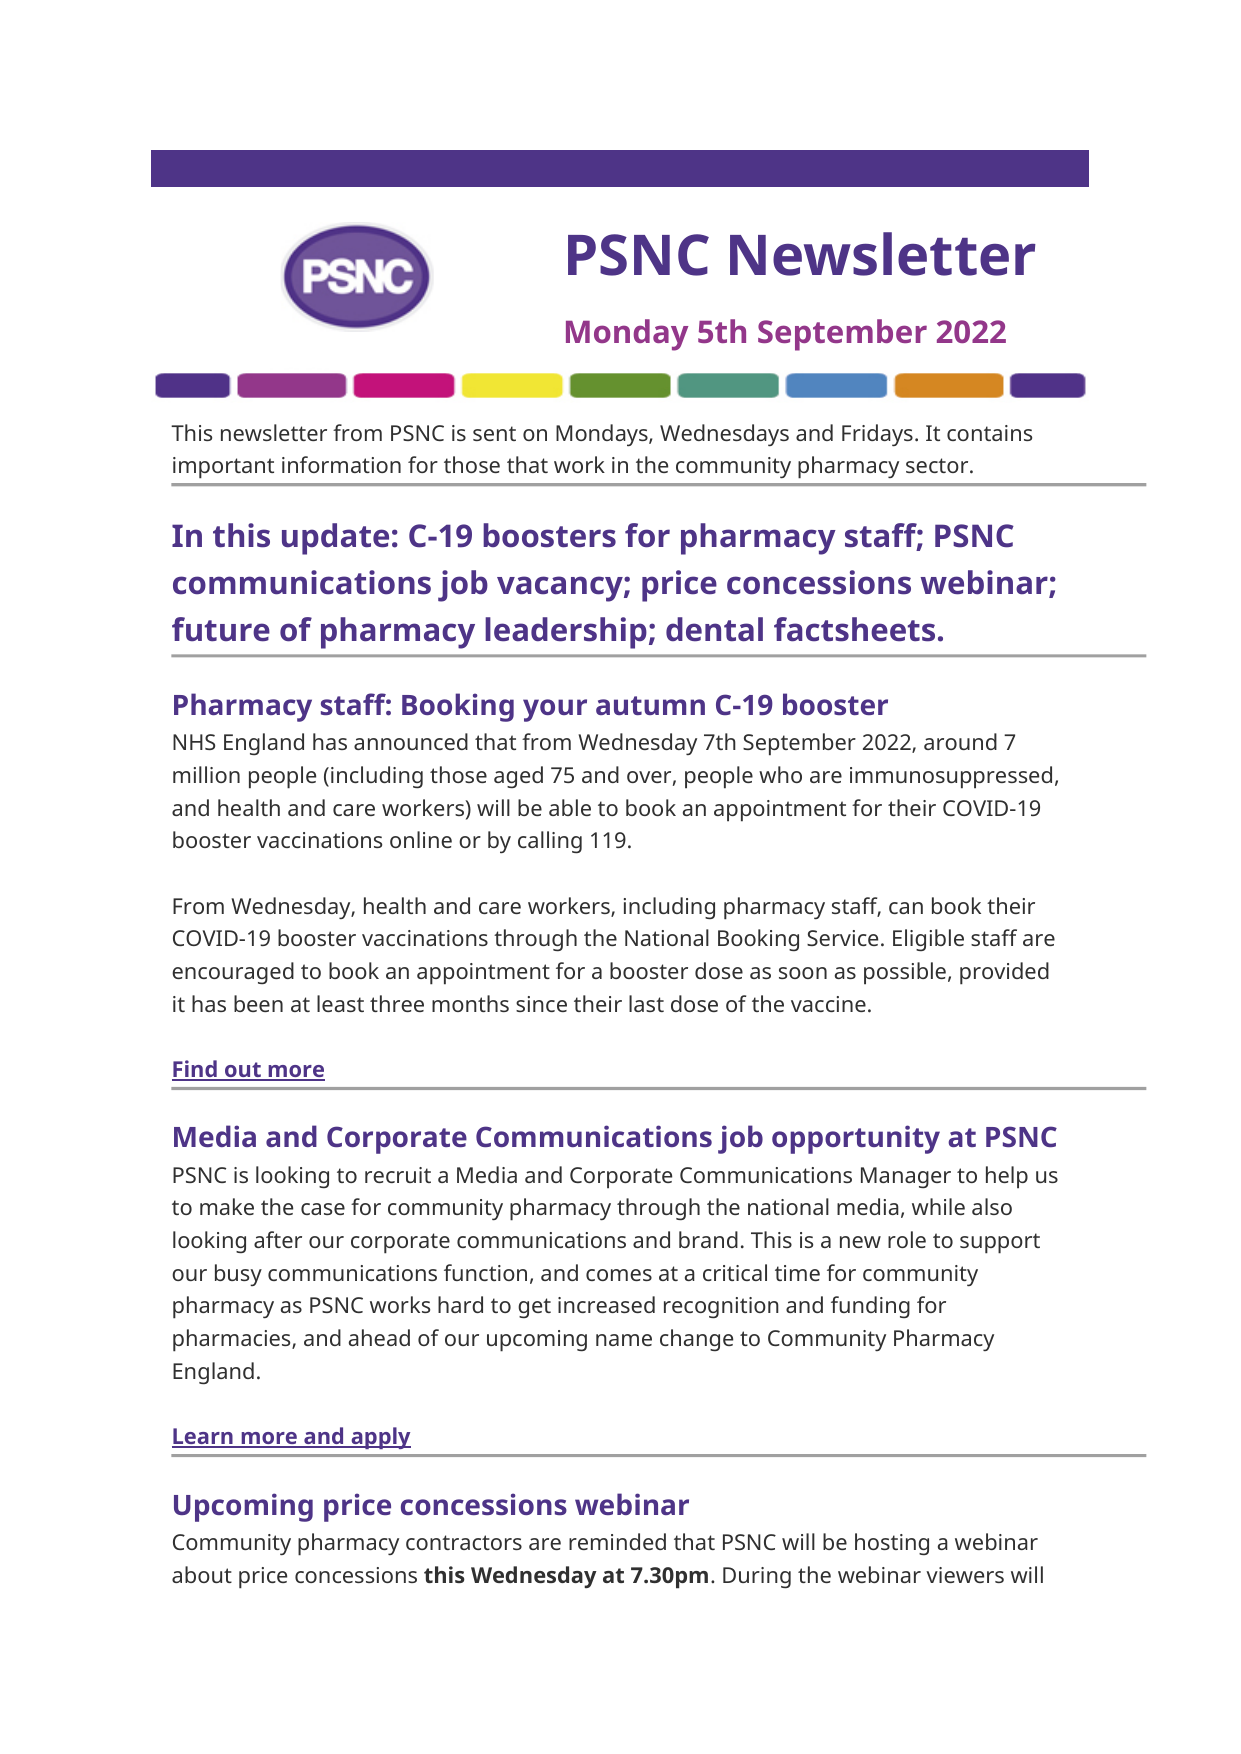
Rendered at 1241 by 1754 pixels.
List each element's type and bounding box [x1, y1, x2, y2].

table_header [150, 150, 1090, 1589]
picture [280, 222, 434, 332]
picture [151, 367, 1089, 403]
